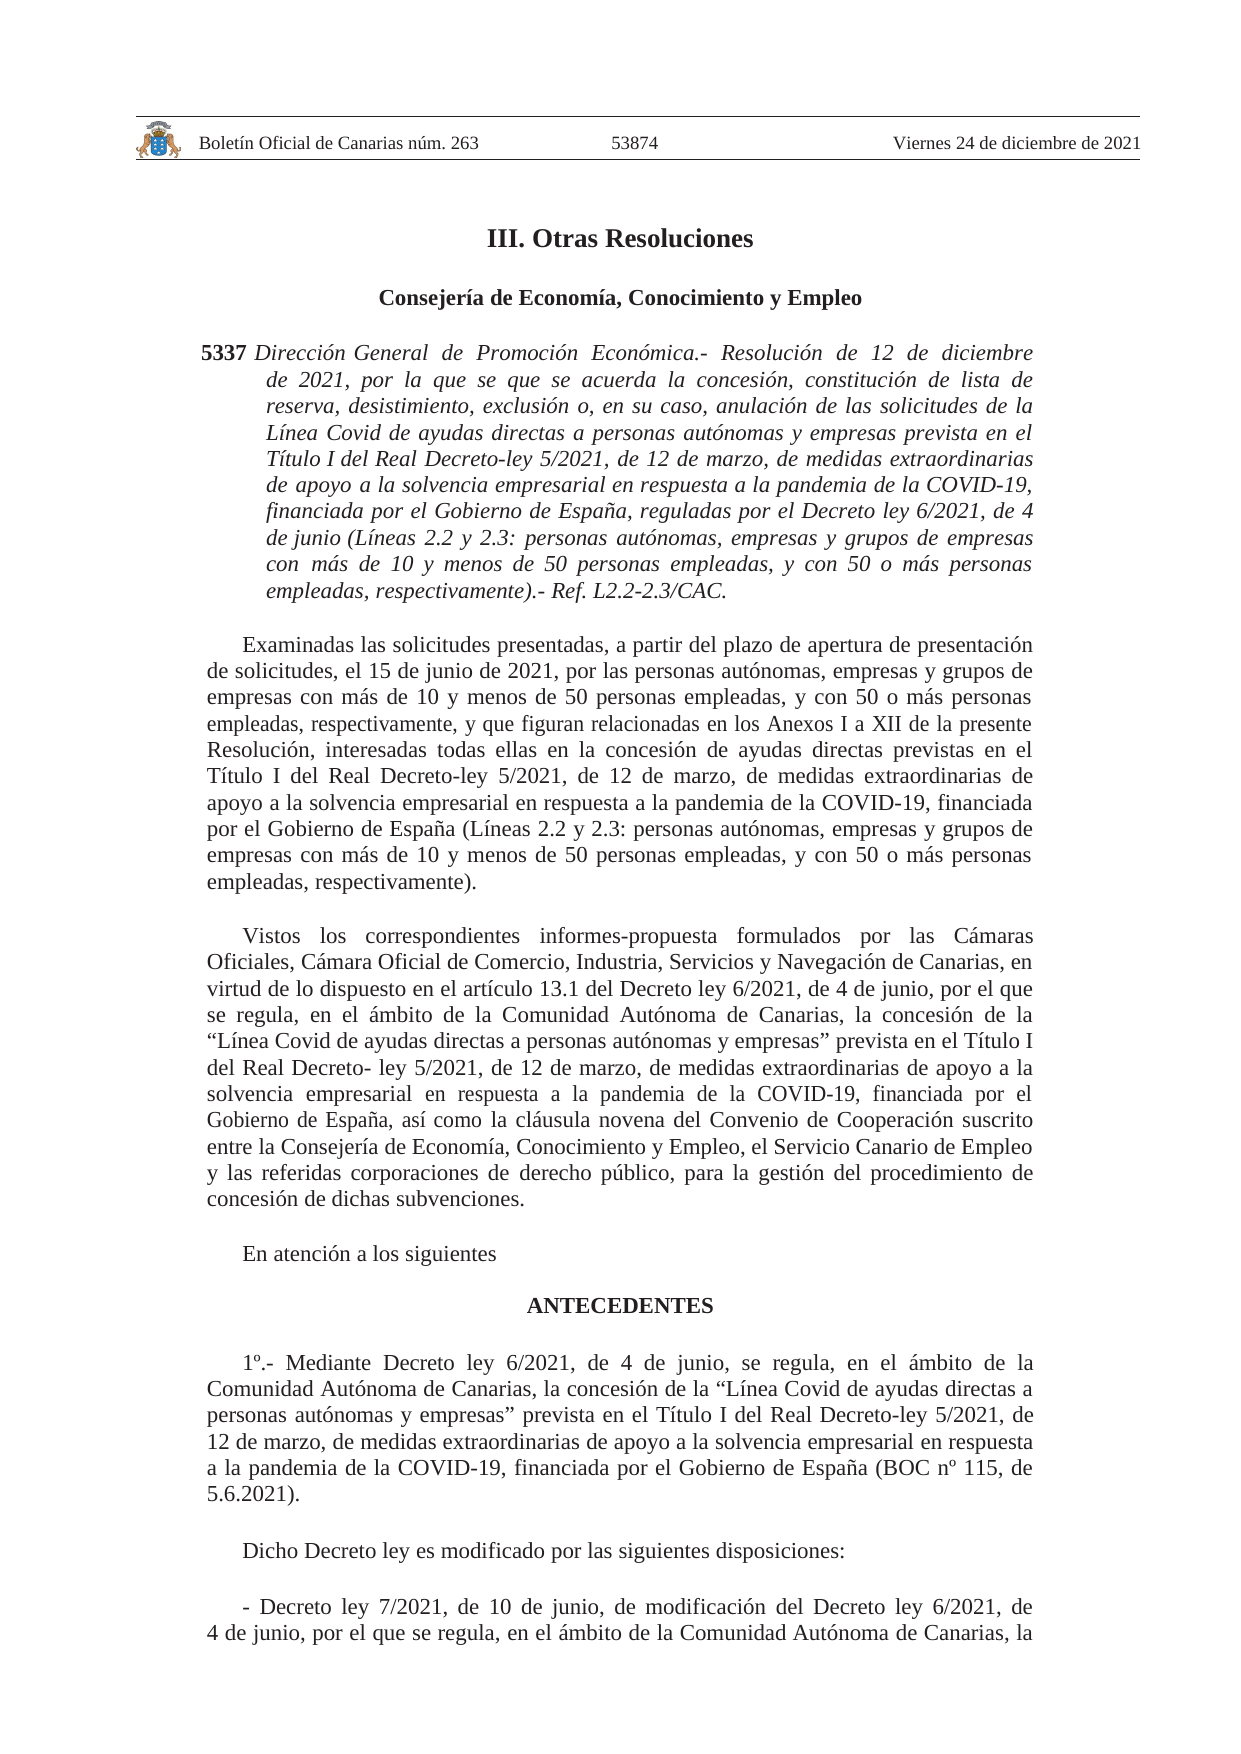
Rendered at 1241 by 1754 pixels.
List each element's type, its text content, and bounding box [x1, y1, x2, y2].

title III. Otras Resoluciones [485, 223, 755, 254]
picture [136, 121, 181, 158]
text Vistos los correspondientes informes-propuesta formulados por las Cámaras Oficiales, Cámara Oficial de Comercio, Industria, Servicios y Navegación de Canarias, en virtud de lo dispuesto en el artículo 13.1 del Decreto ley 6/2021, de 4 de junio, por el que se regula, en el ámbito de la Comunidad Autónoma de Canarias, la concesión de la “Línea Covid de ayudas directas a personas autónomas y empresas” prevista en el Título I del Real Decreto- ley 5/2021, de 12 de marzo, de medidas extraordinarias de apoyo a la solvencia empresarial en respuesta a la pandemia de la COVID-19, financiada por el Gobierno de España, así como la cláusula novena del Convenio de Cooperación suscrito entre la Consejería de Economía, Conocimiento y Empleo, el Servicio Canario de Empleo y las referidas corporaciones de derecho público, para la gestión del procedimiento de concesión de dichas subvenciones. [207, 922, 1034, 1212]
text 5337 Dirección General de Promoción Económica.- Resolución de 12 de diciembre de 2021, por la que se que se acuerda la concesión, constitución de lista de reserva, desistimiento, exclusión o, en su caso, anulación de las solicitudes de la Línea Covid de ayudas directas a personas autónomas y empresas prevista en el Título I del Real Decreto-ley 5/2021, de 12 de marzo, de medidas extraordinarias de apoyo a la solvencia empresarial en respuesta a la pandemia de la COVID-19, financiada por el Gobierno de España, reguladas por el Decreto ley 6/2021, de 4 de junio (Líneas 2.2 y 2.3: personas autónomas, empresas y grupos de empresas con más de 10 y menos de 50 personas empleadas, y con 50 o más personas empleadas, respectivamente).- Ref. L2.2-2.3/CAC. [201, 339, 1034, 603]
text Consejería de Economía, Conocimiento y Empleo [377, 283, 863, 310]
text En atención a los siguientes [242, 1239, 1155, 1266]
list Decreto ley 7/2021, de 10 de junio, de modificación del Decreto ley 6/2021, de 4 de junio, por el que se regula, en el ámbito de la Comunidad Autónoma de Canarias, la [207, 1593, 1034, 1646]
text 1º.- Mediante Decreto ley 6/2021, de 4 de junio, se regula, en el ámbito de la Comunidad Autónoma de Canarias, la concesión de la “Línea Covid de ayudas directas a personas autónomas y empresas” prevista en el Título I del Real Decreto-ley 5/2021, de 12 de marzo, de medidas extraordinarias de apoyo a la solvencia empresarial en respuesta a la pandemia de la COVID-19, financiada por el Gobierno de España (BOC nº 115, de 5.6.2021). [207, 1349, 1034, 1507]
text Dicho Decreto ley es modificado por las siguientes disposiciones: [242, 1537, 1155, 1563]
text Examinadas las solicitudes presentadas, a partir del plazo de apertura de presentación de solicitudes, el 15 de junio de 2021, por las personas autónomas, empresas y grupos de empresas con más de 10 y menos de 50 personas empleadas, y con 50 o más personas empleadas, respectivamente, y que figuran relacionadas en los Anexos I a XII de la presente Resolución, interesadas todas ellas en la concesión de ayudas directas previstas en el Título I del Real Decreto-ley 5/2021, de 12 de marzo, de medidas extraordinarias de apoyo a la solvencia empresarial en respuesta a la pandemia de la COVID-19, financiada por el Gobierno de España (Líneas 2.2 y 2.3: personas autónomas, empresas y grupos de empresas con más de 10 y menos de 50 personas empleadas, y con 50 o más personas empleadas, respectivamente). [207, 631, 1034, 894]
text ANTECEDENTES [485, 1293, 755, 1319]
